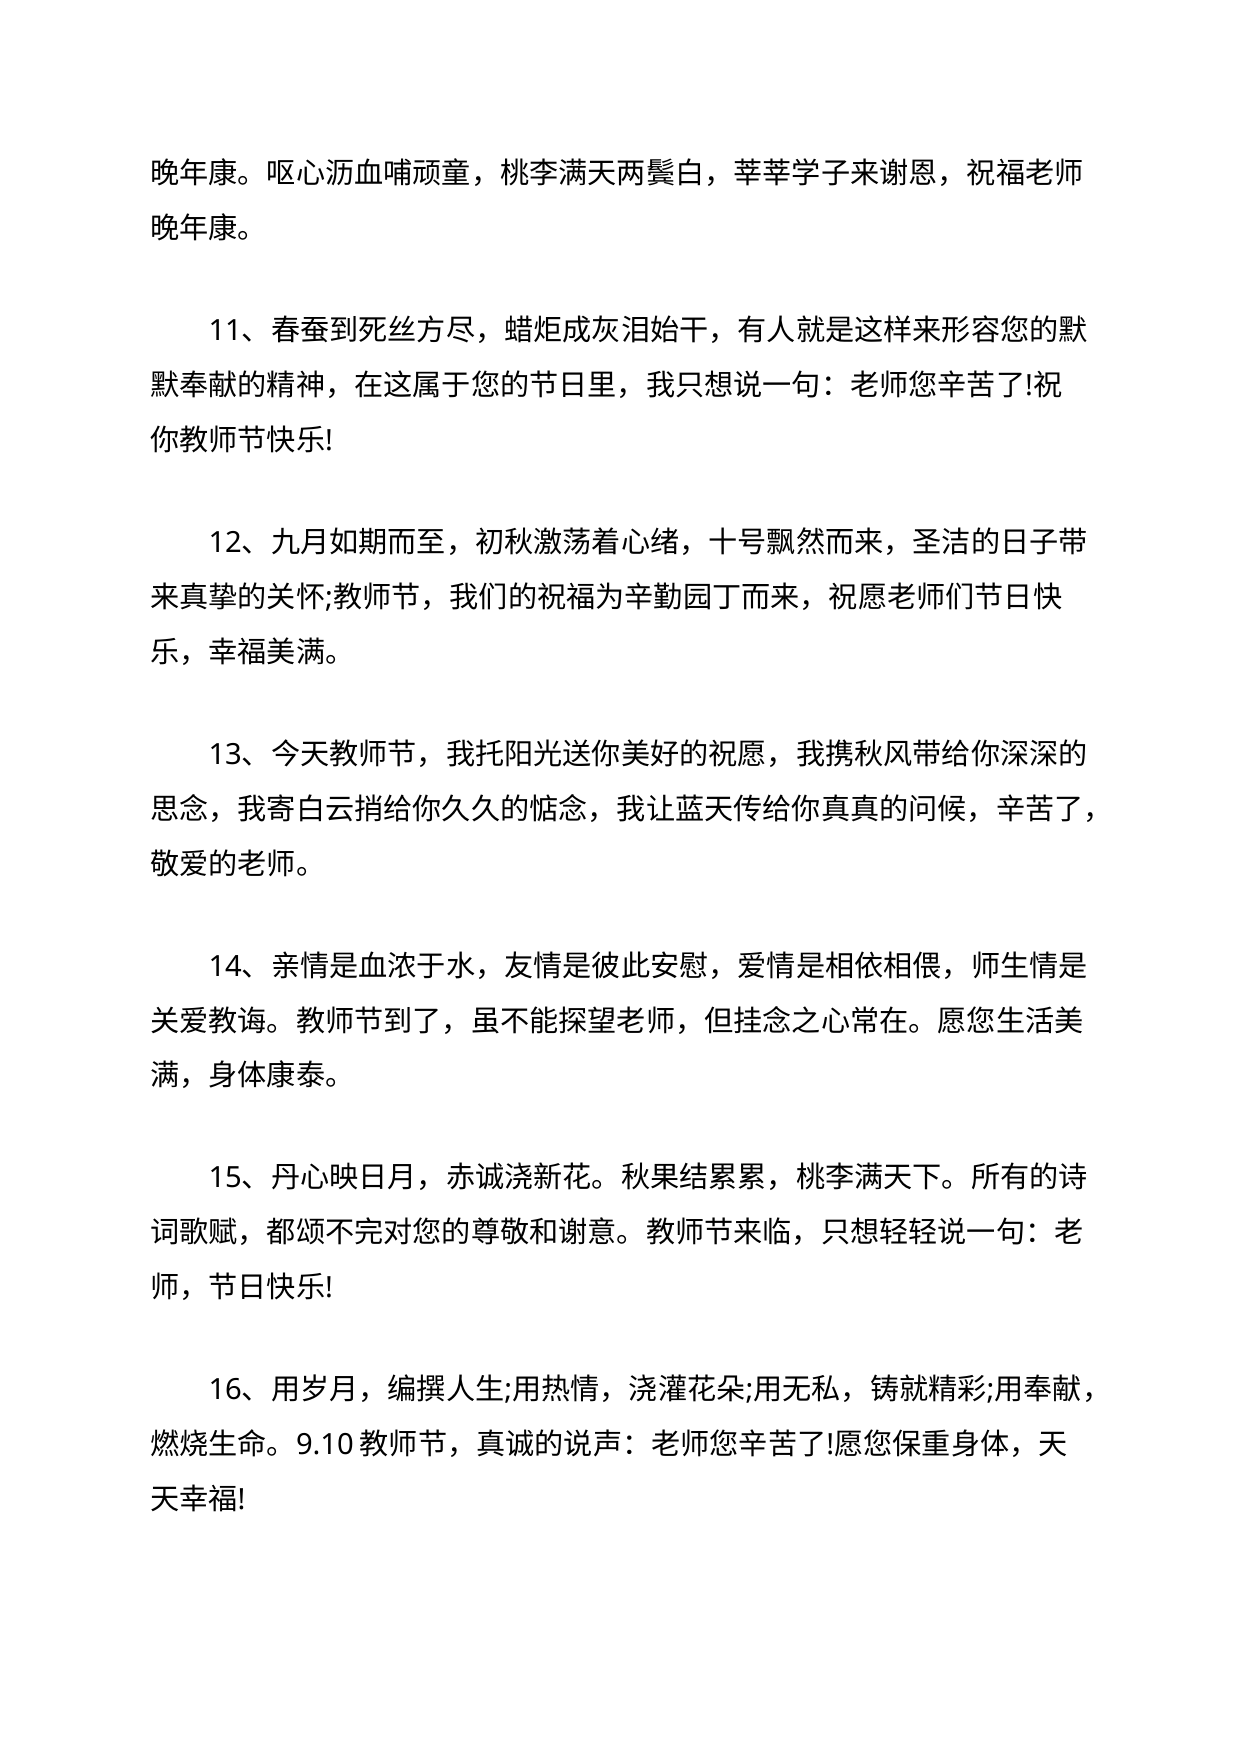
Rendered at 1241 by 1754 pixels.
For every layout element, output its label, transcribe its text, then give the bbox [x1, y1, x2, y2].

text 11、春蚕到死丝方尽，蜡炬成灰泪始干，有人就是这样来形容您的默默奉献的精神，在这属于您的节日里，我只想说一句：老师您辛苦了!祝你教师节快乐! [150, 307, 1090, 459]
text 15、丹心映日月，赤诚浇新花。秋果结累累，桃李满天下。所有的诗词歌赋，都颂不完对您的尊敬和谢意。教师节来临，只想轻轻说一句：老师，节日快乐! [150, 1154, 1090, 1306]
text 14、亲情是血浓于水，友情是彼此安慰，爱情是相依相偎，师生情是关爱教诲。教师节到了，虽不能探望老师，但挂念之心常在。愿您生活美满，身体康泰。 [150, 942, 1090, 1094]
text 13、今天教师节，我托阳光送你美好的祝愿，我携秋风带给你深深的思念，我寄白云捎给你久久的惦念，我让蓝天传给你真真的问候，辛苦了，敬爱的老师。 [150, 730, 1090, 883]
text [150, 150, 1090, 247]
text 16、用岁月，编撰人生;用热情，浇灌花朵;用无私，铸就精彩;用奉献，燃烧生命。9.10教师节，真诚的说声：老师您辛苦了!愿您保重身体，天天幸福! [150, 1366, 1090, 1518]
text 12、九月如期而至，初秋激荡着心绪，十号飘然而来，圣洁的日子带来真挚的关怀;教师节，我们的祝福为辛勤园丁而来，祝愿老师们节日快乐，幸福美满。 [150, 519, 1090, 671]
